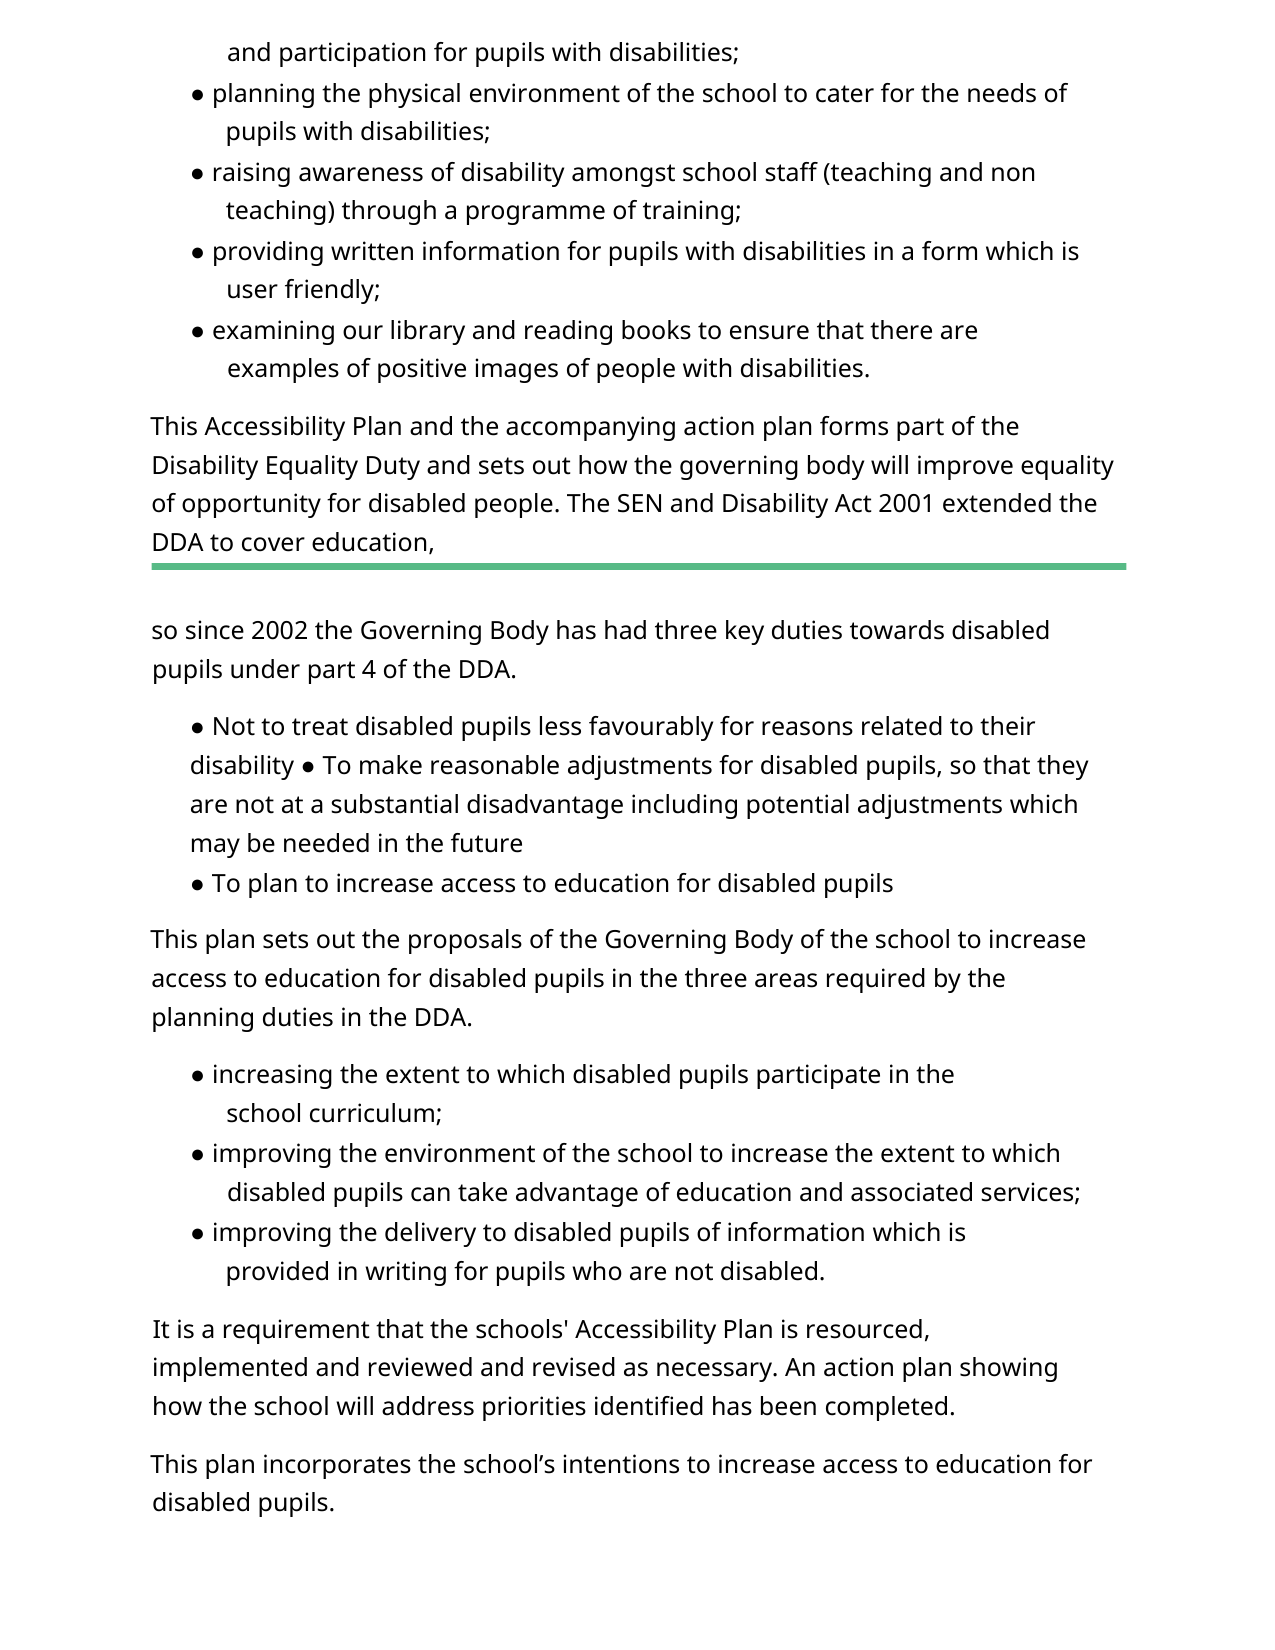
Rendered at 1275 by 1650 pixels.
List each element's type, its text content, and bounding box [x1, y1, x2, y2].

text This Accessibility Plan and the accompanying action plan forms part of the Disability Equality Duty and sets out how the governing body will improve equality of opportunity for disabled people. The SEN and Disability Act 2001 extended the DDA to cover education, [150, 409, 1117, 559]
picture [151, 563, 1127, 570]
text ● improving the environment of the school to increase the extent to which disabled pupils can take advantage of education and associated services; [190, 1136, 1103, 1209]
text ● raising awareness of disability amongst school staff (teaching and non teaching) through a programme of training; [189, 154, 1099, 227]
text ● planning the physical environment of the school to cater for the needs of pupils with disabilities; [190, 75, 1086, 148]
text It is a requirement that the schools' Accessibility Plan is resourced, implemented and reviewed and revised as necessary. An action plan showing how the school will address priorities identified has been completed. [152, 1311, 1091, 1423]
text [190, 35, 995, 69]
text ● Not to treat disabled pupils less favourably for reasons related to their disability ● To make reasonable adjustments for disabled pupils, so that they are not at a substantial disadvantage including potential adjustments which may be needed in the future [189, 709, 1127, 859]
text ● To plan to increase access to education for disabled pupils [189, 866, 1129, 900]
text This plan incorporates the school’s intentions to increase access to education for disabled pupils. [150, 1446, 1119, 1519]
text so since 2002 the Governing Body has had three key duties towards disabled pupils under part 4 of the DDA. [151, 613, 1119, 686]
text ● examining our library and reading books to ensure that there are examples of positive images of people with disabilities. [190, 312, 1067, 385]
text This plan sets out the proposals of the Governing Body of the school to increase access to education for disabled pupils in the three areas required by the planning duties in the DDA. [150, 922, 1115, 1033]
text ● providing written information for pupils with disabilities in a form which is user friendly; [190, 233, 1083, 306]
text ● increasing the extent to which disabled pupils participate in the school curriculum; [190, 1057, 1035, 1130]
text ● improving the delivery to disabled pupils of information which is provided in writing for pupils who are not disabled. [190, 1215, 1054, 1288]
